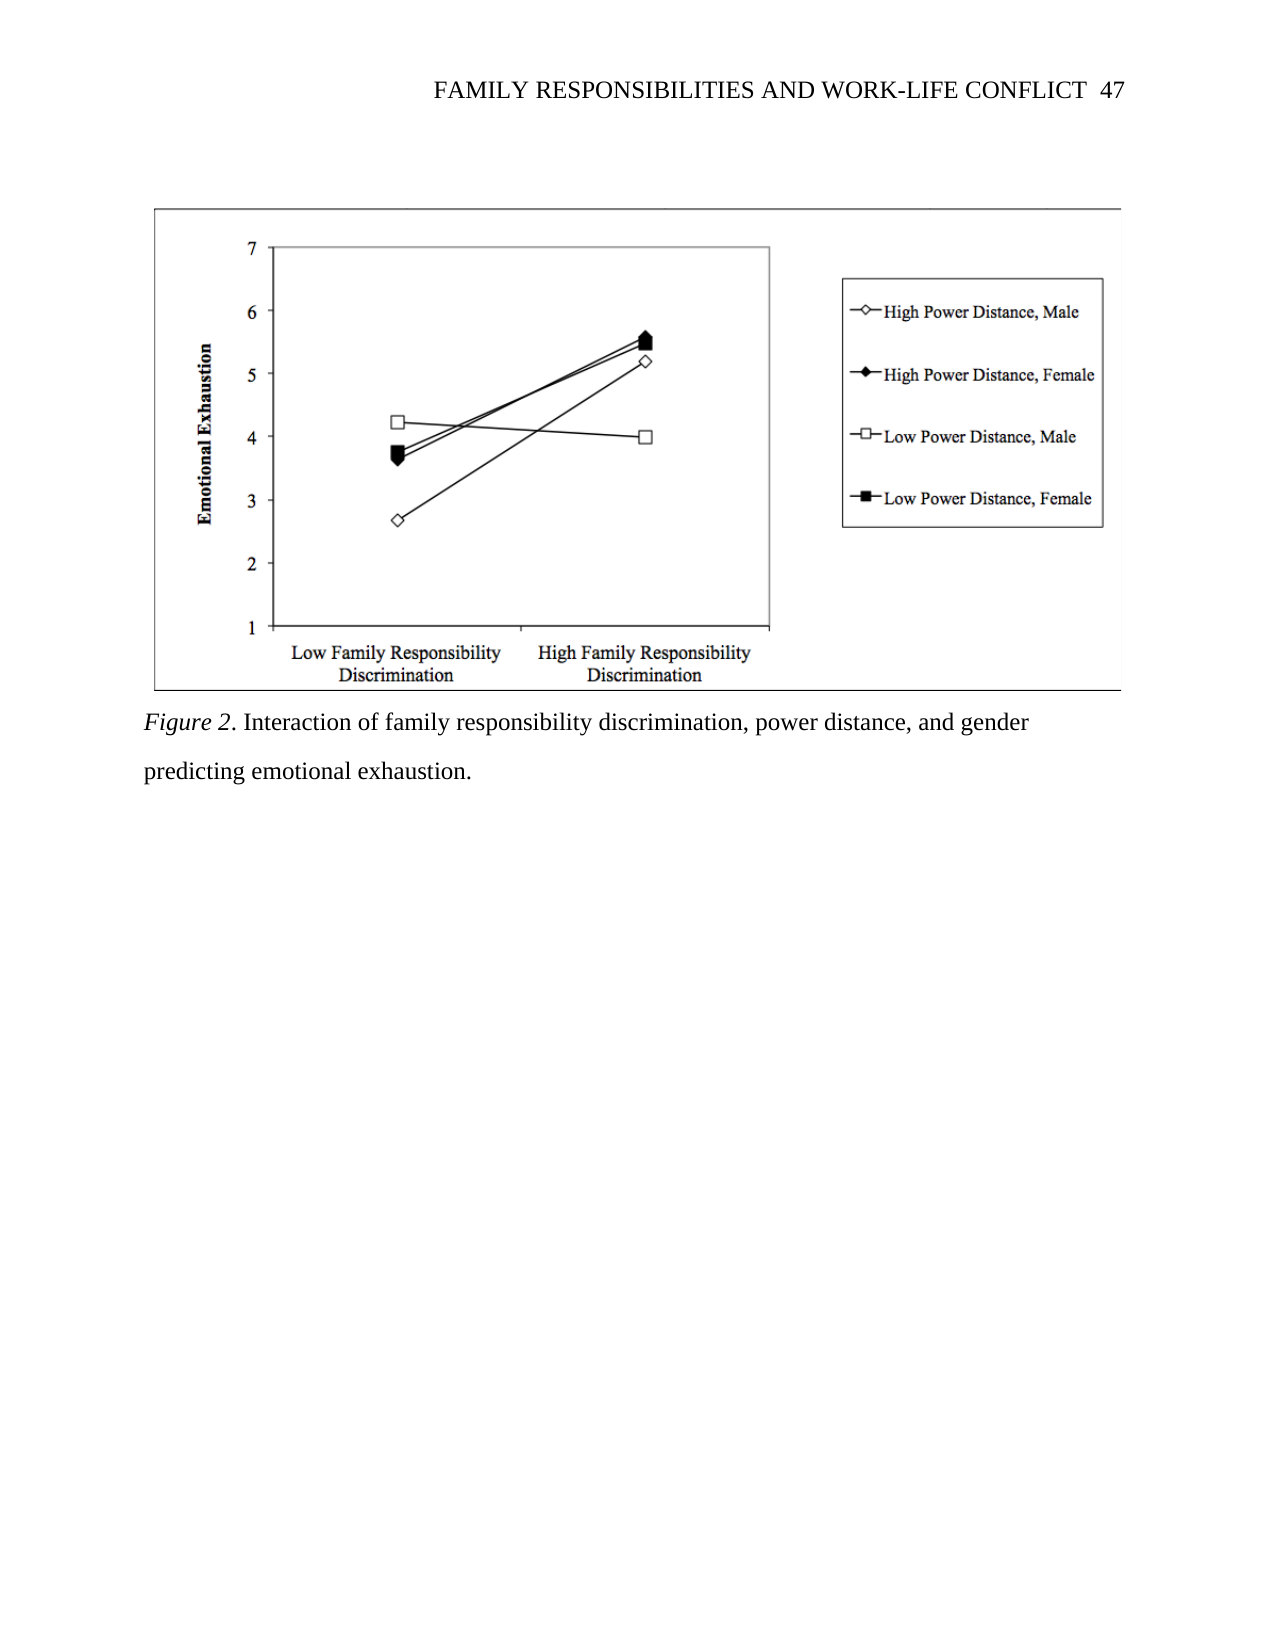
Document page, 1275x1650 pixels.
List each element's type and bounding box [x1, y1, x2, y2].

picture [154, 208, 1122, 691]
